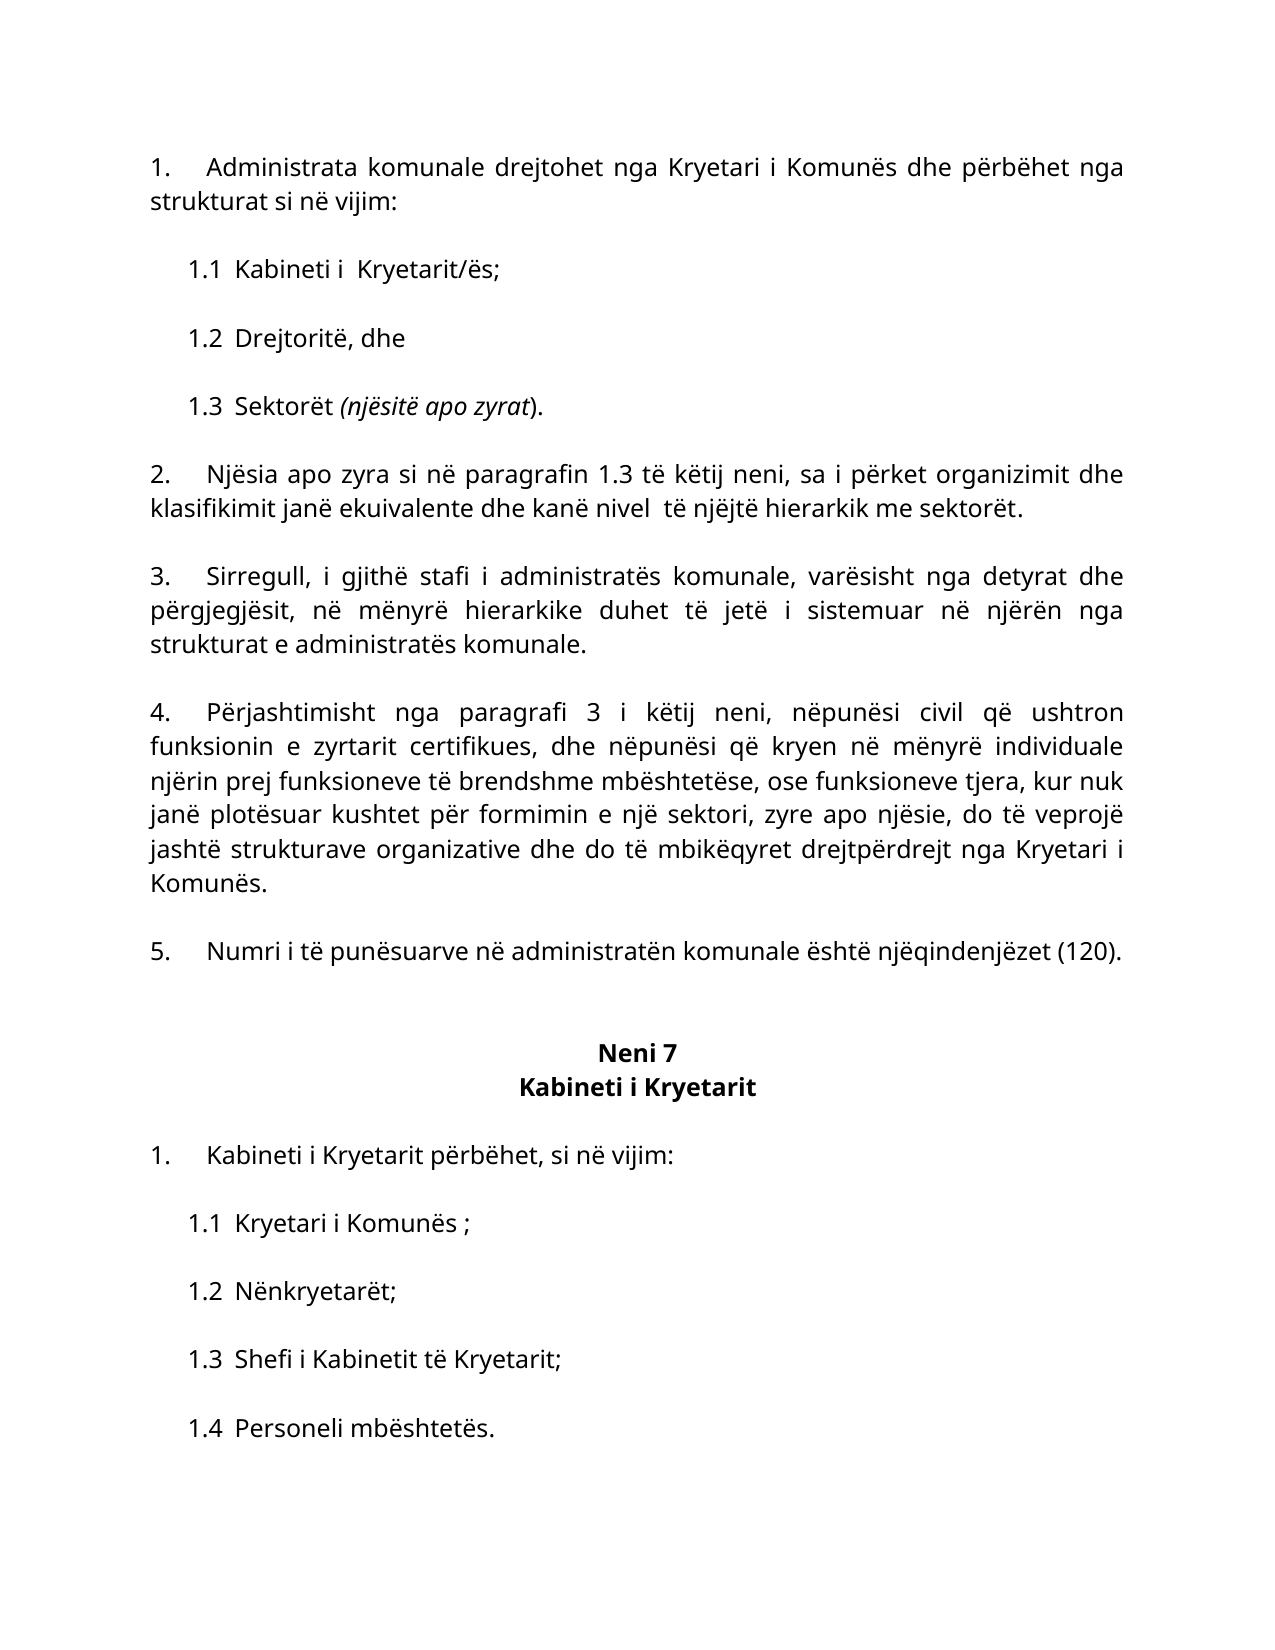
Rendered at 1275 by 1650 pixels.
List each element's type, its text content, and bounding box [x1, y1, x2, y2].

text Kabineti i Kryetarit [150, 1070, 1125, 1104]
list Kabineti i Kryetarit përbëhet, si në vijim: [150, 1138, 1125, 1172]
list Kabineti i Kryetarit/ës; [187, 252, 1125, 286]
list Sirregull, i gjithë stafi i administratës komunale, varësisht nga detyrat dhe përgjegjësit, në mënyrë hierarkike duhet të jetë i sistemuar në njërën nga strukturat e administratës komunale. [150, 559, 1125, 661]
list Drejtoritë, dhe [187, 320, 1125, 354]
list Kryetari i Komunës ; [187, 1206, 1125, 1240]
list Njësia apo zyra si në paragrafin 1.3 të këtij neni, sa i përket organizimit dhe klasifikimit janë ekuivalente dhe kanë nivel të njëjtë hierarkik me sektorët. [150, 457, 1125, 525]
list Shefi i Kabinetit të Kryetarit; [187, 1342, 1125, 1376]
list Numri i të punësuarve në administratën komunale është njëqindenjëzet (120). [150, 933, 1125, 967]
list Sektorët (njësitë apo zyrat). [187, 388, 1125, 422]
list Personeli mbështetës. [187, 1410, 1125, 1444]
list Administrata komunale drejtohet nga Kryetari i Komunës dhe përbëhet nga strukturat si në vijim: [150, 150, 1125, 218]
list Përjashtimisht nga paragrafi 3 i këtij neni, nëpunësi civil që ushtron funksionin e zyrtarit certifikues, dhe nëpunësi që kryen në mënyrë individuale njërin prej funksioneve të brendshme mbështetëse, ose funksioneve tjera, kur nuk janë plotësuar kushtet për formimin e një sektori, zyre apo njësie, do të veprojë jashtë strukturave organizative dhe do të mbikëqyret drejtpërdrejt nga Kryetari i Komunës. [150, 695, 1125, 899]
list Nënkryetarët; [187, 1274, 1125, 1308]
text Neni 7 [150, 1036, 1125, 1070]
